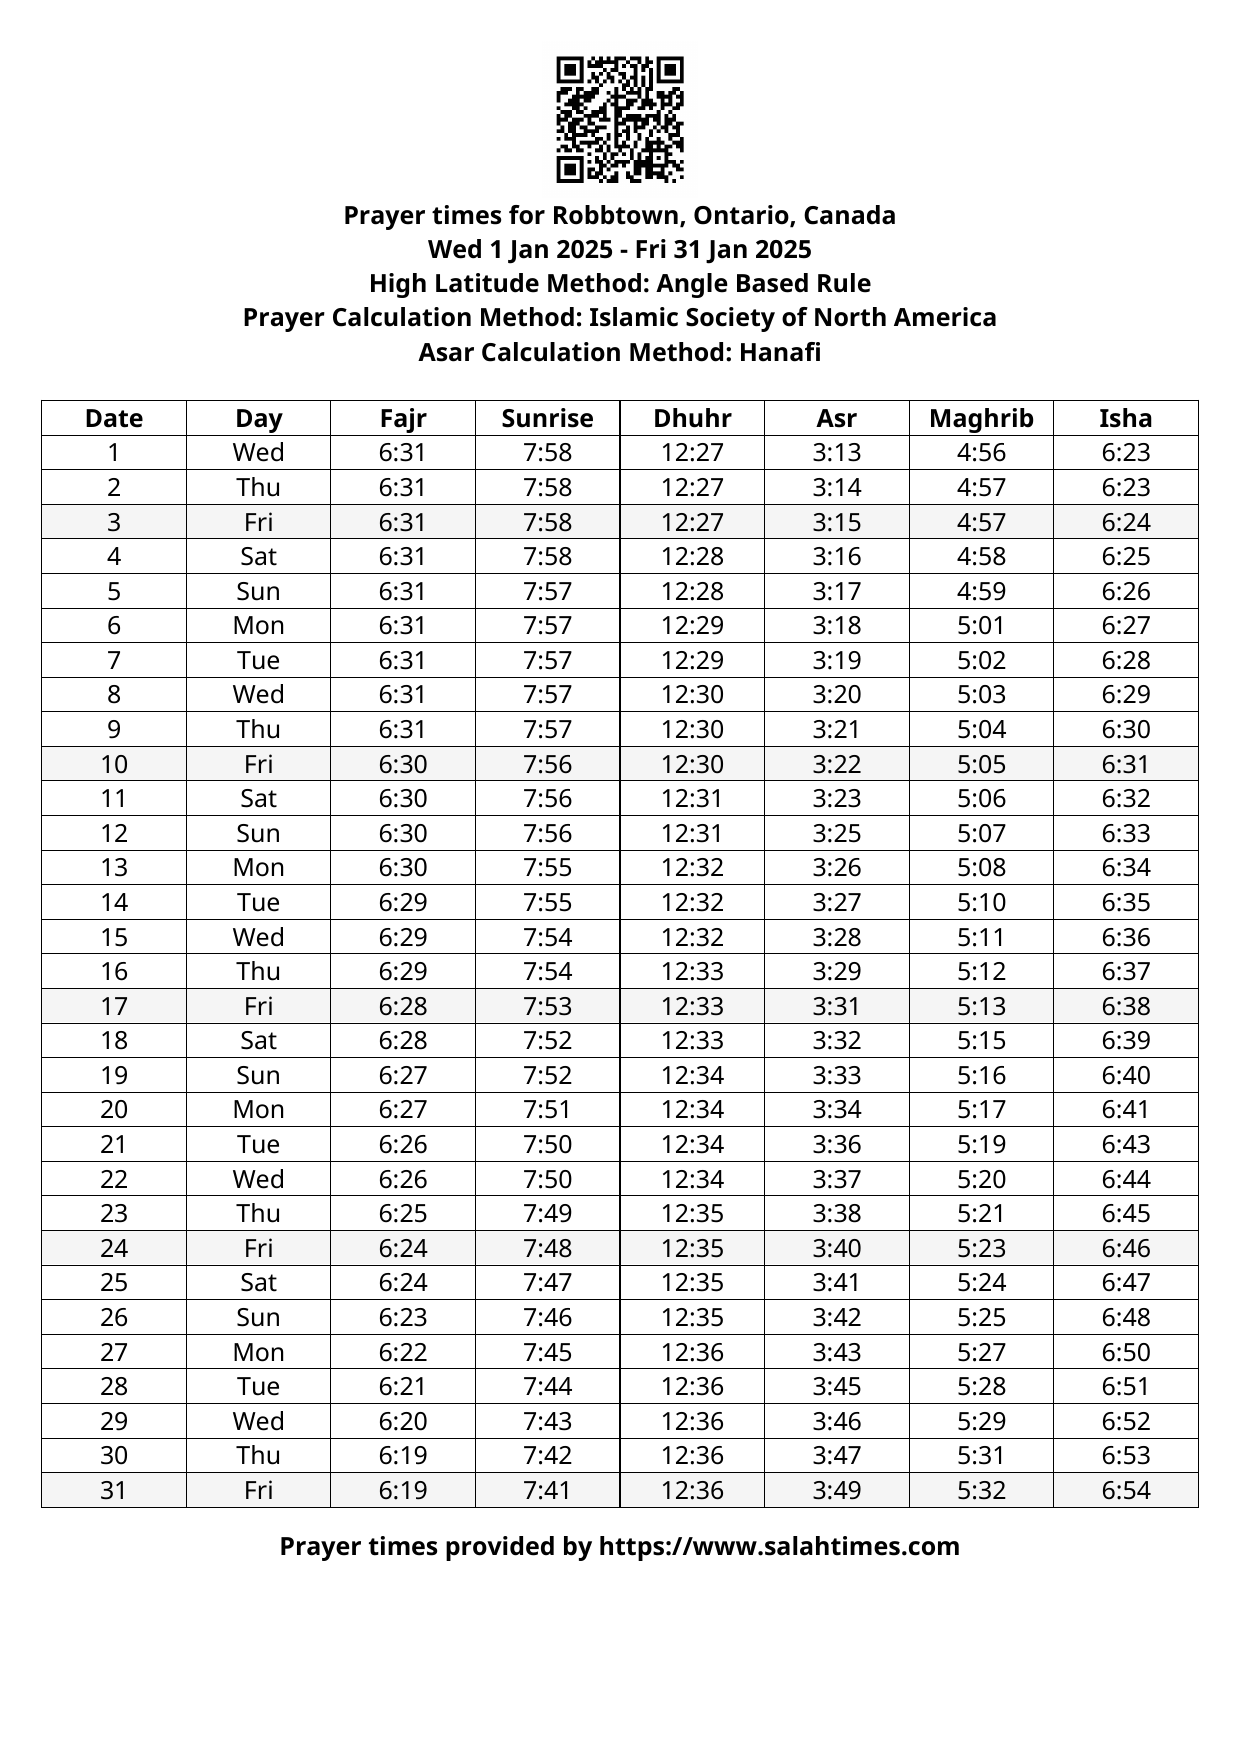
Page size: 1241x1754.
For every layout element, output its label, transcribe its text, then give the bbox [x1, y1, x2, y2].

table_cell 3:49 [765, 1473, 909, 1507]
table_cell 5:24 [910, 1266, 1053, 1299]
table_cell 5:19 [910, 1127, 1053, 1161]
table_cell 3:41 [765, 1266, 909, 1299]
table_cell 6:19 [331, 1439, 475, 1472]
table_cell 6:38 [1054, 989, 1198, 1022]
table_cell Tue [187, 885, 330, 919]
table_cell 23 [42, 1196, 186, 1230]
text Prayer times provided by https://www.salahtimes.com [42, 1528, 1198, 1563]
table_cell 25 [42, 1266, 186, 1299]
table_cell 7:56 [476, 747, 619, 780]
table_cell 3:32 [765, 1024, 909, 1057]
table_cell 7:52 [476, 1024, 619, 1057]
table_cell 5:17 [910, 1093, 1053, 1126]
table_cell 12:27 [621, 436, 764, 469]
table_cell 3:28 [765, 920, 909, 953]
table_header Asr [765, 401, 909, 434]
table_cell 7:57 [476, 678, 619, 711]
table_cell 12:34 [621, 1058, 764, 1092]
table_cell 6:27 [331, 1058, 475, 1092]
table_cell 6:36 [1054, 920, 1198, 953]
table_cell Thu [187, 954, 330, 988]
table_cell 5:02 [910, 643, 1053, 677]
table_cell 6:24 [331, 1266, 475, 1299]
table_cell 6:29 [1054, 678, 1198, 711]
table_cell Mon [187, 609, 330, 642]
table_cell 6:22 [331, 1335, 475, 1368]
table_cell 7:52 [476, 1058, 619, 1092]
table_cell Wed [187, 1404, 330, 1437]
table_cell 3:36 [765, 1127, 909, 1161]
table_cell 19 [42, 1058, 186, 1092]
table_cell 6:30 [331, 781, 475, 815]
table_cell 11 [42, 781, 186, 815]
table_cell 5:32 [910, 1473, 1053, 1507]
table_cell 3:13 [765, 436, 909, 469]
table_cell 6:43 [1054, 1127, 1198, 1161]
table_cell 4:57 [910, 505, 1053, 538]
table_cell 7:58 [476, 470, 619, 504]
table_cell 12:29 [621, 643, 764, 677]
table_cell Fri [187, 747, 330, 780]
table_cell 12:32 [621, 920, 764, 953]
table_cell 6:25 [1054, 539, 1198, 573]
table_cell 6:28 [331, 1024, 475, 1057]
table_cell 6:53 [1054, 1439, 1198, 1472]
table_cell 3:17 [765, 574, 909, 607]
table_cell 7:58 [476, 505, 619, 538]
table_cell Fri [187, 1473, 330, 1507]
table_header Sunrise [476, 401, 619, 434]
table_cell Fri [187, 1231, 330, 1264]
table_cell 7:50 [476, 1127, 619, 1161]
table_cell 6:19 [331, 1473, 475, 1507]
table_cell 7:56 [476, 816, 619, 849]
table_cell 3:14 [765, 470, 909, 504]
table_cell 12:36 [621, 1439, 764, 1472]
table_cell 7:50 [476, 1162, 619, 1195]
table_cell 7:54 [476, 954, 619, 988]
table_cell 7:53 [476, 989, 619, 1022]
table_cell 6:23 [1054, 470, 1198, 504]
table_header Maghrib [910, 401, 1053, 434]
table_cell 30 [42, 1439, 186, 1472]
table_cell 3:43 [765, 1335, 909, 1368]
table_cell Tue [187, 643, 330, 677]
table_cell 5:28 [910, 1369, 1053, 1403]
table_cell 4:56 [910, 436, 1053, 469]
table_cell Wed [187, 678, 330, 711]
table_cell 7:57 [476, 609, 619, 642]
table_cell 3 [42, 505, 186, 538]
table_header Date [42, 401, 186, 434]
table_cell 6:39 [1054, 1024, 1198, 1057]
table_cell 1 [42, 436, 186, 469]
table_cell 6:44 [1054, 1162, 1198, 1195]
table_cell 6:24 [331, 1231, 475, 1264]
table_cell 6:31 [331, 436, 475, 469]
table_cell 20 [42, 1093, 186, 1126]
table_cell 12:31 [621, 781, 764, 815]
table_cell 6:29 [331, 954, 475, 988]
table_cell 12:30 [621, 747, 764, 780]
table_cell 6:23 [1054, 436, 1198, 469]
table_cell 6:31 [331, 505, 475, 538]
table_cell 28 [42, 1369, 186, 1403]
table_cell 7:45 [476, 1335, 619, 1368]
table_cell 12:35 [621, 1266, 764, 1299]
table_cell 6:27 [331, 1093, 475, 1126]
table_cell Fri [187, 505, 330, 538]
table_cell 6:24 [1054, 505, 1198, 538]
table_cell 5:31 [910, 1439, 1053, 1472]
table_cell 12:30 [621, 712, 764, 746]
table_cell 5:13 [910, 989, 1053, 1022]
table_cell Sun [187, 574, 330, 607]
table_cell 3:26 [765, 851, 909, 884]
table_cell 5:08 [910, 851, 1053, 884]
table_cell 5 [42, 574, 186, 607]
table_cell 7:44 [476, 1369, 619, 1403]
table_cell 12:30 [621, 678, 764, 711]
table_cell 6:41 [1054, 1093, 1198, 1126]
table_cell 29 [42, 1404, 186, 1437]
text Asar Calculation Method: Hanafi [42, 334, 1198, 368]
table_cell 7:56 [476, 781, 619, 815]
table_cell 12:32 [621, 851, 764, 884]
table_cell 6:29 [331, 885, 475, 919]
table_cell 4:57 [910, 470, 1053, 504]
table_cell 6:31 [331, 678, 475, 711]
table_cell Sat [187, 781, 330, 815]
table_cell 10 [42, 747, 186, 780]
table_cell 5:05 [910, 747, 1053, 780]
table_cell 12 [42, 816, 186, 849]
table_cell 5:29 [910, 1404, 1053, 1437]
table_cell 3:42 [765, 1300, 909, 1334]
table_cell 7:57 [476, 574, 619, 607]
table_cell Thu [187, 1196, 330, 1230]
table_cell 5:07 [910, 816, 1053, 849]
text Prayer times for Robbtown, Ontario, Canada [42, 198, 1198, 232]
table_cell 18 [42, 1024, 186, 1057]
table_cell 7:42 [476, 1439, 619, 1472]
table_cell 6:45 [1054, 1196, 1198, 1230]
table_cell 22 [42, 1162, 186, 1195]
table_cell 6:28 [331, 989, 475, 1022]
table_cell 7:58 [476, 436, 619, 469]
table_cell 5:16 [910, 1058, 1053, 1092]
table_cell Sun [187, 1058, 330, 1092]
table_cell 6:30 [331, 747, 475, 780]
table_cell Sat [187, 1024, 330, 1057]
table_cell 12:36 [621, 1369, 764, 1403]
table_cell Fri [187, 989, 330, 1022]
table_cell 6:26 [1054, 574, 1198, 607]
table_cell 5:25 [910, 1300, 1053, 1334]
table_cell 3:47 [765, 1439, 909, 1472]
table_cell 12:29 [621, 609, 764, 642]
table_cell 8 [42, 678, 186, 711]
table_cell 7:49 [476, 1196, 619, 1230]
table_cell 6:29 [331, 920, 475, 953]
table_cell 6:30 [1054, 712, 1198, 746]
table_cell Wed [187, 1162, 330, 1195]
table_cell 12:36 [621, 1335, 764, 1368]
table_cell Wed [187, 920, 330, 953]
table_cell 3:15 [765, 505, 909, 538]
table_cell 3:18 [765, 609, 909, 642]
table_cell 3:37 [765, 1162, 909, 1195]
table_cell 5:01 [910, 609, 1053, 642]
table_cell 6:40 [1054, 1058, 1198, 1092]
table_cell 17 [42, 989, 186, 1022]
table_cell 6:46 [1054, 1231, 1198, 1264]
table_cell 7:46 [476, 1300, 619, 1334]
table_cell 3:40 [765, 1231, 909, 1264]
table_cell 6:37 [1054, 954, 1198, 988]
table_cell 4:58 [910, 539, 1053, 573]
table_cell Thu [187, 470, 330, 504]
table_cell Thu [187, 1439, 330, 1472]
table_cell 3:19 [765, 643, 909, 677]
table_cell 4:59 [910, 574, 1053, 607]
table_cell 5:15 [910, 1024, 1053, 1057]
table_cell 12:36 [621, 1473, 764, 1507]
table_cell 3:38 [765, 1196, 909, 1230]
table_cell 6:31 [331, 574, 475, 607]
table_cell 6:31 [331, 643, 475, 677]
table_cell 6:26 [331, 1127, 475, 1161]
table_cell 5:27 [910, 1335, 1053, 1368]
table_cell 7:51 [476, 1093, 619, 1126]
table_cell 6:34 [1054, 851, 1198, 884]
table_cell 12:34 [621, 1093, 764, 1126]
table_cell 7:58 [476, 539, 619, 573]
table_cell Sun [187, 1300, 330, 1334]
table_cell 5:12 [910, 954, 1053, 988]
table_cell 26 [42, 1300, 186, 1334]
table_cell 7:41 [476, 1473, 619, 1507]
table_cell 3:34 [765, 1093, 909, 1126]
table_cell 6:30 [331, 851, 475, 884]
table_cell 6:31 [331, 470, 475, 504]
table_cell 24 [42, 1231, 186, 1264]
table_cell 15 [42, 920, 186, 953]
table_cell 3:20 [765, 678, 909, 711]
table_cell 6:48 [1054, 1300, 1198, 1334]
table_cell Tue [187, 1127, 330, 1161]
table_cell 6:31 [331, 609, 475, 642]
table_cell 7:57 [476, 643, 619, 677]
table_cell 16 [42, 954, 186, 988]
table_cell 6:32 [1054, 781, 1198, 815]
table_cell 6:26 [331, 1162, 475, 1195]
table_cell 7:55 [476, 885, 619, 919]
table_cell 6:54 [1054, 1473, 1198, 1507]
table_cell 2 [42, 470, 186, 504]
table_header Isha [1054, 401, 1198, 434]
table_cell 5:04 [910, 712, 1053, 746]
table_cell Mon [187, 851, 330, 884]
table_cell 6:31 [331, 539, 475, 573]
table_cell 31 [42, 1473, 186, 1507]
table_cell 3:31 [765, 989, 909, 1022]
table_cell 6:21 [331, 1369, 475, 1403]
table_cell 3:27 [765, 885, 909, 919]
table_cell 12:27 [621, 470, 764, 504]
table_cell Thu [187, 712, 330, 746]
table_header Day [187, 401, 330, 434]
table_cell 3:46 [765, 1404, 909, 1437]
table_cell 12:35 [621, 1300, 764, 1334]
table_cell Wed [187, 436, 330, 469]
table_cell 6:25 [331, 1196, 475, 1230]
table_cell 7:57 [476, 712, 619, 746]
table_cell 12:32 [621, 885, 764, 919]
table_header Dhuhr [621, 401, 764, 434]
table_cell 12:33 [621, 989, 764, 1022]
table_cell 7:47 [476, 1266, 619, 1299]
table_cell 6:52 [1054, 1404, 1198, 1437]
table_cell 27 [42, 1335, 186, 1368]
table_cell 6:30 [331, 816, 475, 849]
table_cell 6:33 [1054, 816, 1198, 849]
table_cell 6:50 [1054, 1335, 1198, 1368]
table_cell 14 [42, 885, 186, 919]
table_cell Sat [187, 539, 330, 573]
text High Latitude Method: Angle Based Rule [42, 266, 1198, 300]
table_cell 3:33 [765, 1058, 909, 1092]
text Prayer Calculation Method: Islamic Society of North America [42, 300, 1198, 334]
table_cell 7:48 [476, 1231, 619, 1264]
table_cell 12:34 [621, 1162, 764, 1195]
table_cell 6:23 [331, 1300, 475, 1334]
table_cell 7 [42, 643, 186, 677]
table_cell Mon [187, 1335, 330, 1368]
picture [542, 41, 699, 198]
text Wed 1 Jan 2025 - Fri 31 Jan 2025 [42, 232, 1198, 266]
table_cell 6:51 [1054, 1369, 1198, 1403]
table_cell 9 [42, 712, 186, 746]
table_cell 5:10 [910, 885, 1053, 919]
table_cell 6:28 [1054, 643, 1198, 677]
table_header Fajr [331, 401, 475, 434]
table_cell 6:35 [1054, 885, 1198, 919]
table_cell 12:27 [621, 505, 764, 538]
table_cell Sat [187, 1266, 330, 1299]
table_cell 6:31 [331, 712, 475, 746]
table_cell 3:29 [765, 954, 909, 988]
table_cell 6:47 [1054, 1266, 1198, 1299]
table_cell 12:35 [621, 1231, 764, 1264]
table_cell 6:31 [1054, 747, 1198, 780]
table_cell 3:21 [765, 712, 909, 746]
table_cell 6:27 [1054, 609, 1198, 642]
table_cell 5:20 [910, 1162, 1053, 1195]
table_cell 12:31 [621, 816, 764, 849]
table_cell 5:06 [910, 781, 1053, 815]
table_cell 3:25 [765, 816, 909, 849]
table_cell 5:23 [910, 1231, 1053, 1264]
table_cell 7:55 [476, 851, 619, 884]
table_cell 5:21 [910, 1196, 1053, 1230]
table_cell 6 [42, 609, 186, 642]
table_cell 12:36 [621, 1404, 764, 1437]
table_cell Sun [187, 816, 330, 849]
table_cell 12:28 [621, 539, 764, 573]
table_cell 3:45 [765, 1369, 909, 1403]
table_cell 7:54 [476, 920, 619, 953]
table_cell 13 [42, 851, 186, 884]
table_cell 21 [42, 1127, 186, 1161]
table_cell Mon [187, 1093, 330, 1126]
table_cell 3:22 [765, 747, 909, 780]
table_cell 4 [42, 539, 186, 573]
table_cell 12:34 [621, 1127, 764, 1161]
table_cell 12:35 [621, 1196, 764, 1230]
table_cell 7:43 [476, 1404, 619, 1437]
table_cell 3:23 [765, 781, 909, 815]
table_cell 3:16 [765, 539, 909, 573]
table_cell 5:11 [910, 920, 1053, 953]
table_cell 12:33 [621, 954, 764, 988]
table_cell 12:28 [621, 574, 764, 607]
table_cell Tue [187, 1369, 330, 1403]
table_cell 12:33 [621, 1024, 764, 1057]
table_cell 6:20 [331, 1404, 475, 1437]
table_cell 5:03 [910, 678, 1053, 711]
